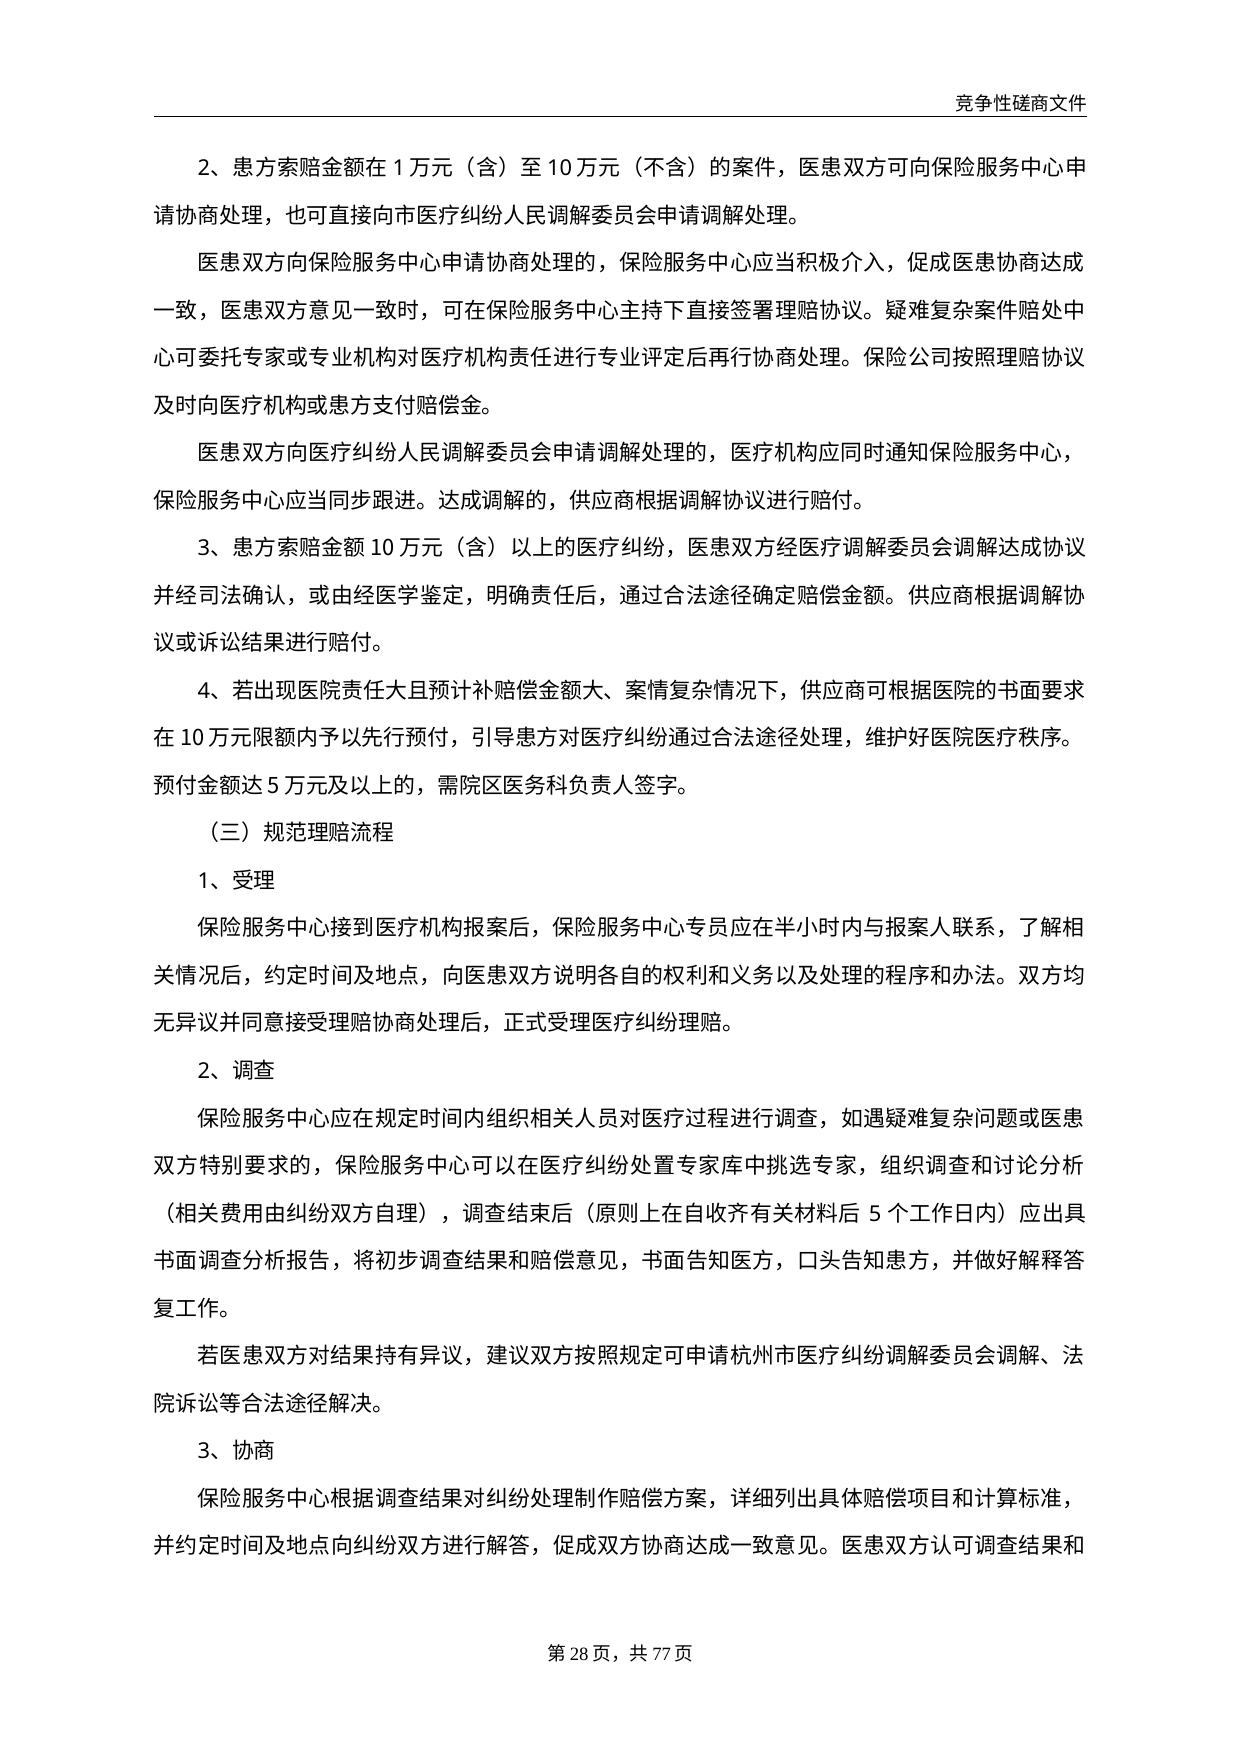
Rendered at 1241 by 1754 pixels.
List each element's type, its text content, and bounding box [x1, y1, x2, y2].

text 3、患方索赔金额10万元（含）以上的医疗纠纷，医患双方经医疗调解委员会调解达成协议并经司法确认，或由经医学鉴定，明确责任后，通过合法途径确定赔偿金额。供应商根据调解协议或诉讼结果进行赔付。 [153, 530, 1087, 657]
text 2、患方索赔金额在1万元（含）至10万元（不含）的案件，医患双方可向保险服务中心申请协商处理，也可直接向市医疗纠纷人民调解委员会申请调解处理。 [153, 150, 1087, 229]
text 医患双方向保险服务中心申请协商处理的，保险服务中心应当积极介入，促成医患协商达成一致，医患双方意见一致时，可在保险服务中心主持下直接签署理赔协议。疑难复杂案件赔处中心可委托专家或专业机构对医疗机构责任进行专业评定后再行协商处理。保险公司按照理赔协议及时向医疗机构或患方支付赔偿金。 [153, 245, 1087, 419]
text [153, 1481, 1087, 1560]
text 2、调查 [153, 1053, 1087, 1085]
text 保险服务中心应在规定时间内组织相关人员对医疗过程进行调查，如遇疑难复杂问题或医患双方特别要求的，保险服务中心可以在医疗纠纷处置专家库中挑选专家，组织调查和讨论分析（相关费用由纠纷双方自理），调查结束后（原则上在自收齐有关材料后 5 个工作日内）应出具书面调查分析报告，将初步调查结果和赔偿意见，书面告知医方，口头告知患方，并做好解释答复工作。 [153, 1101, 1087, 1322]
text 保险服务中心接到医疗机构报案后，保险服务中心专员应在半小时内与报案人联系，了解相关情况后，约定时间及地点，向医患双方说明各自的权利和义务以及处理的程序和办法。双方均无异议并同意接受理赔协商处理后，正式受理医疗纠纷理赔。 [153, 910, 1087, 1037]
text 若医患双方对结果持有异议，建议双方按照规定可申请杭州市医疗纠纷调解委员会调解、法院诉讼等合法途径解决。 [153, 1338, 1087, 1417]
text 3、协商 [153, 1433, 1087, 1465]
text 4、若出现医院责任大且预计补赔偿金额大、案情复杂情况下，供应商可根据医院的书面要求在10万元限额内予以先行预付，引导患方对医疗纠纷通过合法途径处理，维护好医院医疗秩序。预付金额达5万元及以上的，需院区医务科负责人签字。 [153, 673, 1087, 799]
text 1、受理 [153, 863, 1087, 894]
text （三）规范理赔流程 [153, 815, 1087, 847]
text 医患双方向医疗纠纷人民调解委员会申请调解处理的，医疗机构应同时通知保险服务中心，保险服务中心应当同步跟进。达成调解的，供应商根据调解协议进行赔付。 [153, 435, 1087, 514]
